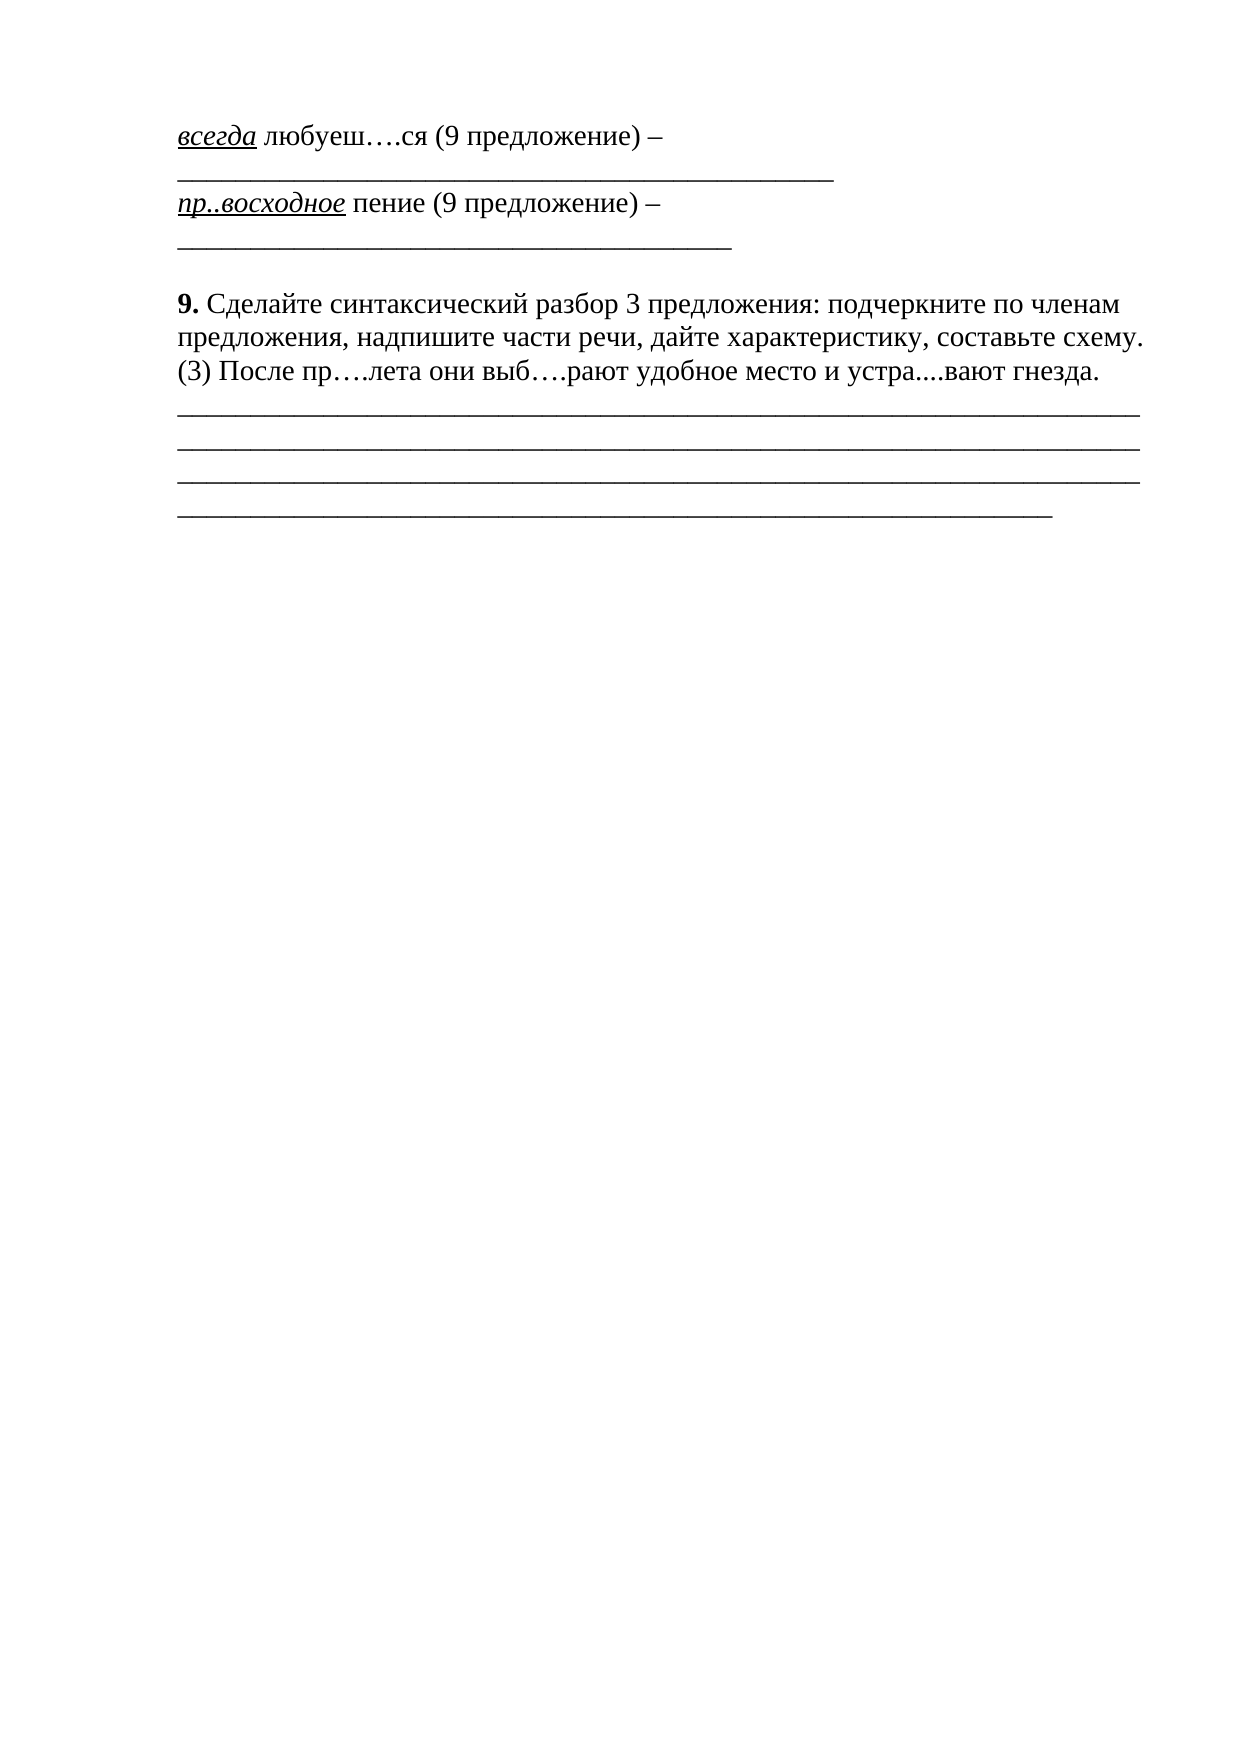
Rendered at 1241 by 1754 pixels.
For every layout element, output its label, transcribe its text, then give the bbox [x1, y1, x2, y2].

text всегда любуеш….ся (9 предложение) – _____________________________________________ [177, 118, 1152, 185]
text 9. Сделайте синтаксический разбор 3 предложения: подчеркните по членам предложения, надпишите части речи, дайте характеристику, составьте схему. [177, 286, 1152, 353]
text __________________________________________________________________________________________________________________________________________________________________________________________________________________________________________________________________ [177, 386, 1152, 521]
text (3) После пр….лета они выб….рают удобное место и устра....вают гнезда. [177, 353, 1152, 386]
text пр..восходное пение (9 предложение) – ______________________________________ [177, 185, 1152, 252]
